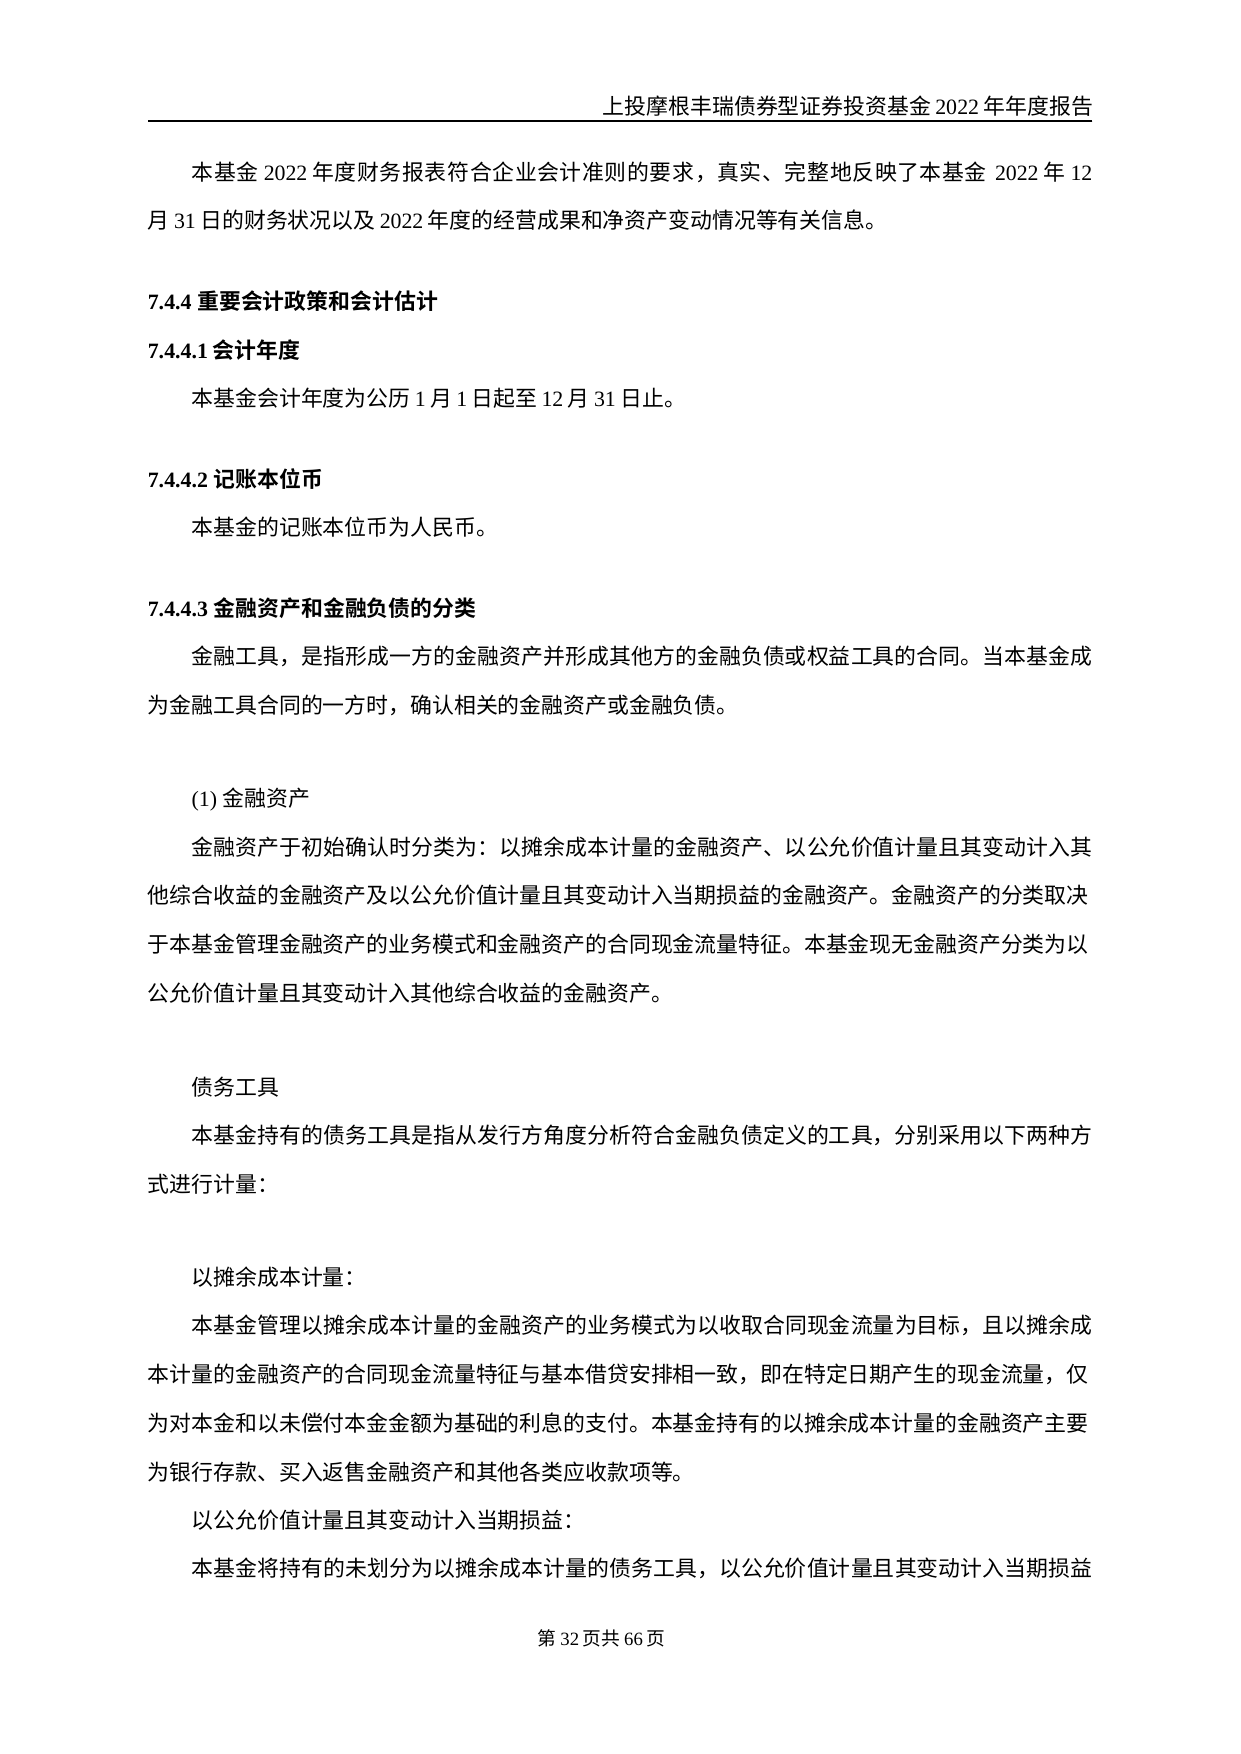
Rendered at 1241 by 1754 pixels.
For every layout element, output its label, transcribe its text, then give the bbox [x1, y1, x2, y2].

text 本基金会计年度为公历1月1日起至12月31日止。 [148, 381, 1092, 413]
text 7.4.4 重要会计政策和会计估计 [148, 284, 1092, 316]
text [148, 1551, 1092, 1583]
text 债务工具 [148, 1069, 1092, 1102]
text 本基金持有的债务工具是指从发行方角度分析符合金融负债定义的工具，分别采用以下两种方式进行计量： [148, 1117, 1092, 1199]
text (1) 金融资产 [148, 781, 1092, 813]
text 本基金2022年度财务报表符合企业会计准则的要求，真实、完整地反映了本基金2022年12月31日的财务状况以及2022年度的经营成果和净资产变动情况等有关信息。 [148, 154, 1092, 236]
text 金融工具，是指形成一方的金融资产并形成其他方的金融负债或权益工具的合同。当本基金成为金融工具合同的一方时，确认相关的金融资产或金融负债。 [148, 639, 1092, 720]
text 7.4.4.3 金融资产和金融负债的分类 [148, 591, 1092, 623]
text 本基金管理以摊余成本计量的金融资产的业务模式为以收取合同现金流量为目标，且以摊余成本计量的金融资产的合同现金流量特征与基本借贷安排相一致，即在特定日期产生的现金流量，仅为对本金和以未偿付本金金额为基础的利息的支付。本基金持有的以摊余成本计量的金融资产主要为银行存款、买入返售金融资产和其他各类应收款项等。 [148, 1308, 1092, 1487]
text 以公允价值计量且其变动计入当期损益： [148, 1502, 1092, 1535]
text 7.4.4.1会计年度 [148, 332, 1092, 365]
text 7.4.4.2 记账本位币 [148, 461, 1092, 494]
text 以摊余成本计量： [148, 1259, 1092, 1292]
text 本基金的记账本位币为人民币。 [148, 510, 1092, 542]
text 金融资产于初始确认时分类为：以摊余成本计量的金融资产、以公允价值计量且其变动计入其他综合收益的金融资产及以公允价值计量且其变动计入当期损益的金融资产。金融资产的分类取决于本基金管理金融资产的业务模式和金融资产的合同现金流量特征。本基金现无金融资产分类为以公允价值计量且其变动计入其他综合收益的金融资产。 [148, 829, 1092, 1008]
